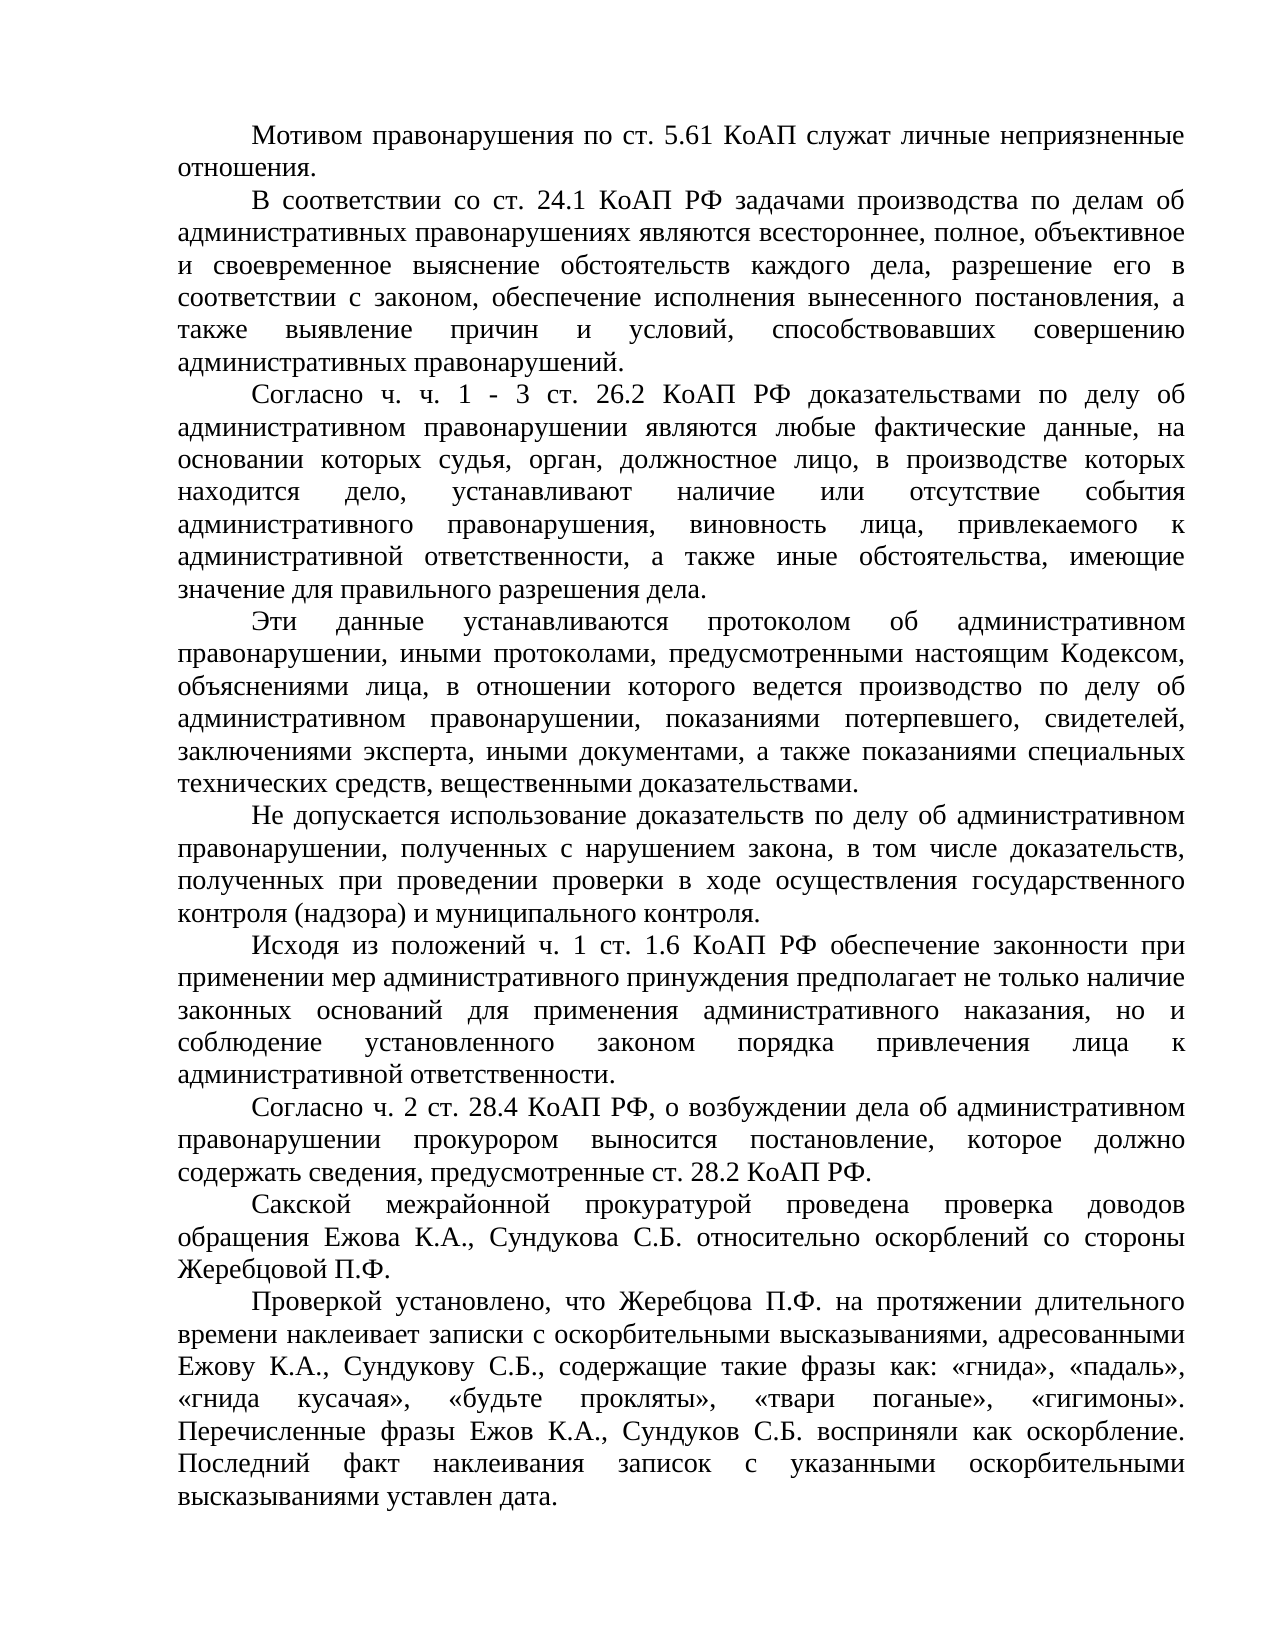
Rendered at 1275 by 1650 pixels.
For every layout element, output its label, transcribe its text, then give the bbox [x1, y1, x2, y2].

text Мотивом правонарушения по ст. 5.61 КоАП служат личные неприязненные отношения. [177, 118, 1186, 183]
text Согласно ч. ч. 1 - 3 ст. 26.2 КоАП РФ доказательствами по делу об административном правонарушении являются любые фактические данные, на основании которых судья, орган, должностное лицо, в производстве которых находится дело, устанавливают наличие или отсутствие события административного правонарушения, виновность лица, привлекаемого к административной ответственности, а также иные обстоятельства, имеющие значение для правильного разрешения дела. [177, 377, 1186, 604]
text Исходя из положений ч. 1 ст. 1.6 КоАП РФ обеспечение законности при применении мер административного принуждения предполагает не только наличие законных оснований для применения административного наказания, но и соблюдение установленного законом порядка привлечения лица к административной ответственности. [177, 928, 1186, 1090]
text Эти данные устанавливаются протоколом об административном правонарушении, иными протоколами, предусмотренными настоящим Кодексом, объяснениями лица, в отношении которого ведется производство по делу об административном правонарушении, показаниями потерпевшего, свидетелей, заключениями эксперта, иными документами, а также показаниями специальных технических средств, вещественными доказательствами. [177, 604, 1186, 798]
text В соответствии со ст. 24.1 КоАП РФ задачами производства по делам об административных правонарушениях являются всестороннее, полное, объективное и своевременное выяснение обстоятельств каждого дела, разрешение его в соответствии с законом, обеспечение исполнения вынесенного постановления, а также выявление причин и условий, способствовавших совершению административных правонарушений. [177, 183, 1186, 377]
text Сакской межрайонной прокуратурой проведена проверка доводов обращения Ежова К.А., Сундукова С.Б. относительно оскорблений со стороны Жеребцовой П.Ф. [177, 1187, 1186, 1284]
text Проверкой установлено, что Жеребцова П.Ф. на протяжении длительного времени наклеивает записки с оскорбительными высказываниями, адресованными Ежову К.А., Сундукову С.Б., содержащие такие фразы как: «гнида», «падаль», «гнида кусачая», «будьте прокляты», «твари поганые», «гигимоны». Перечисленные фразы Ежов К.А., Сундуков С.Б. восприняли как оскорбление. Последний факт наклеивания записок с указанными оскорбительными высказываниями уставлен дата. [177, 1284, 1186, 1511]
text Не допускается использование доказательств по делу об административном правонарушении, полученных с нарушением закона, в том числе доказательств, полученных при проведении проверки в ходе осуществления государственного контроля (надзора) и муниципального контроля. [177, 798, 1186, 928]
text Согласно ч. 2 ст. 28.4 КоАП РФ, о возбуждении дела об административном правонарушении прокурором выносится постановление, которое должно содержать сведения, предусмотренные ст. 28.2 КоАП РФ. [177, 1090, 1186, 1187]
